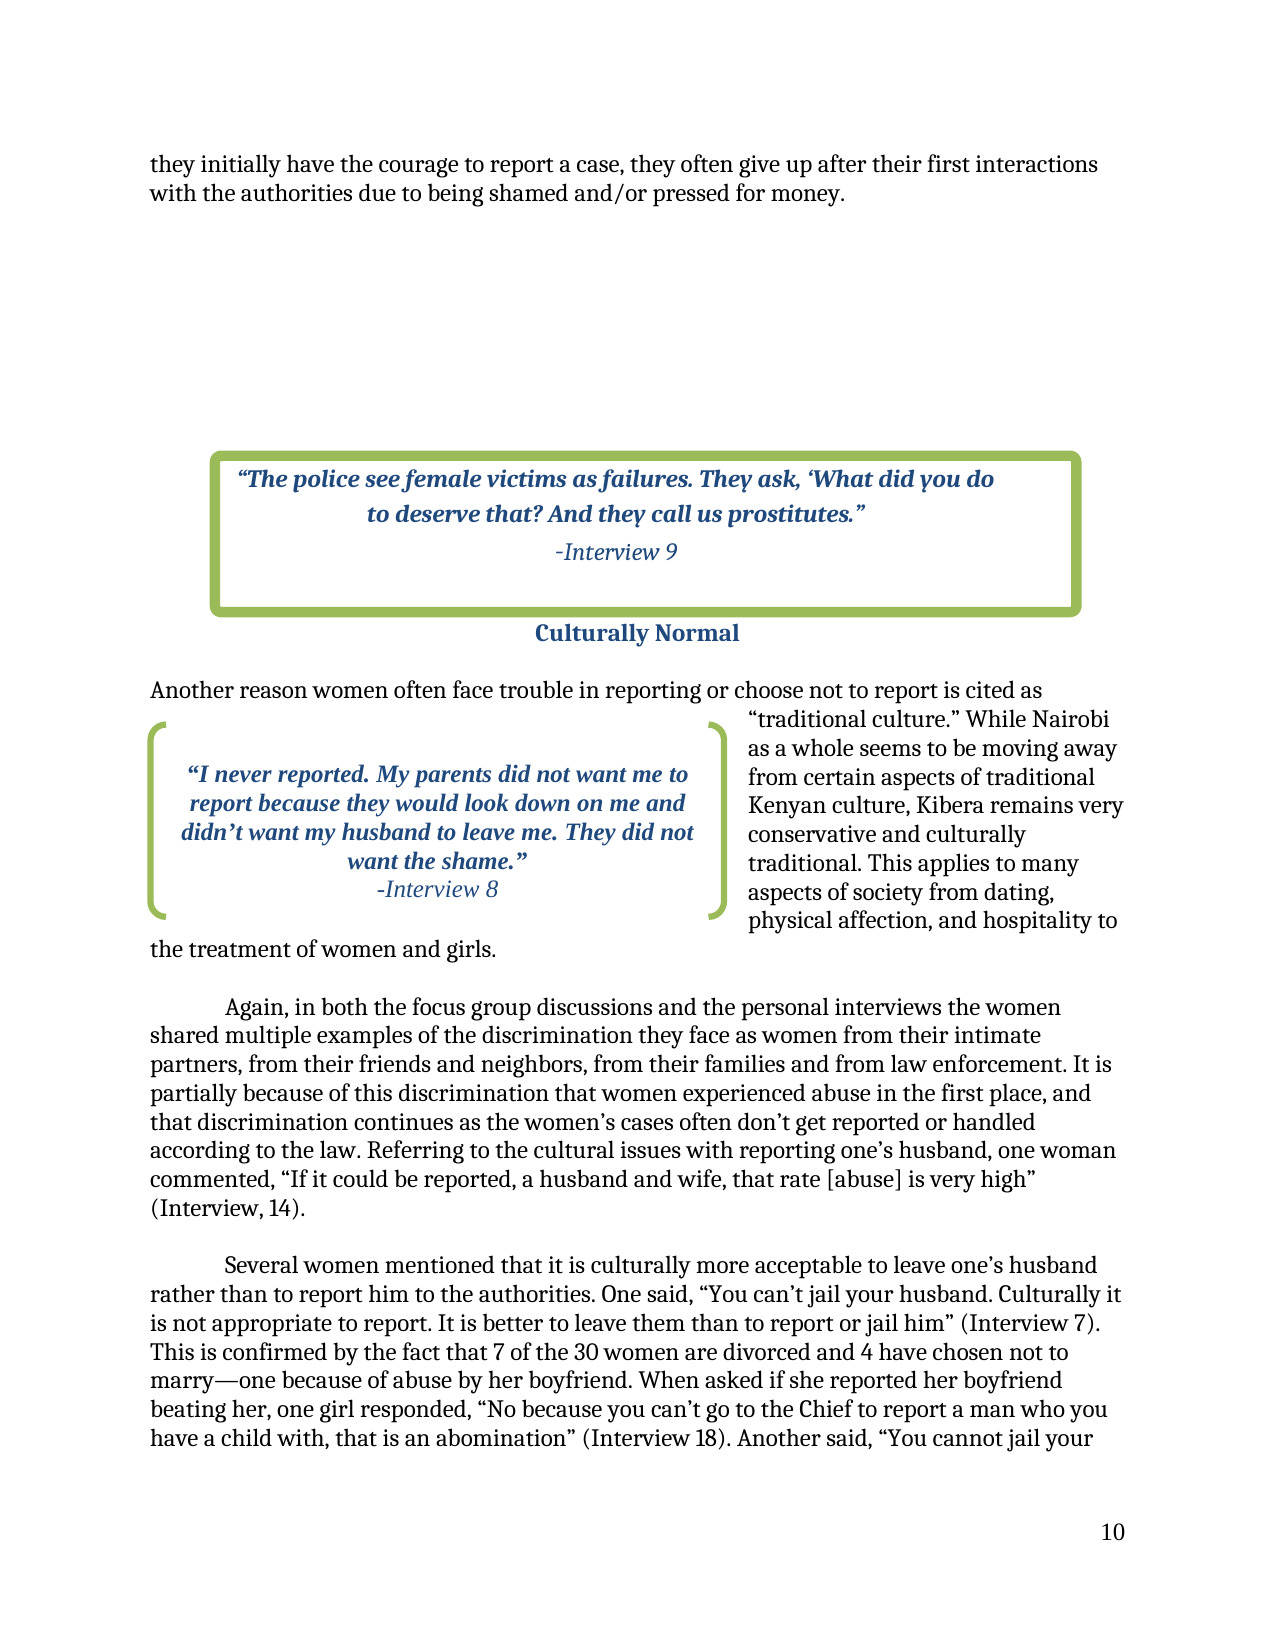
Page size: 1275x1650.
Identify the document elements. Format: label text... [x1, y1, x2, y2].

text Culturally Normal [150, 437, 1125, 648]
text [150, 150, 1125, 207]
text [150, 1251, 1125, 1453]
text Another reason women often face trouble in reporting or choose not to report is cited as “traditional culture.” While Nairobi as a whole seems to be moving away from certain aspects of traditional Kenyan culture, Kibera remains very conservative and culturally traditional. This applies to many aspects of society from dating, physical affection, and hospitality to the treatment of women and girls. [150, 676, 1125, 964]
text Again, in both the focus group discussions and the personal interviews the women shared multiple examples of the discrimination they face as women from their intimate partners, from their friends and neighbors, from their families and from law enforcement. It is partially because of this discrimination that women experienced abuse in the first place, and that discrimination continues as the women’s cases often don’t get reported or handled according to the law. Referring to the cultural issues with reporting one’s husband, one woman commented, “If it could be reported, a husband and wife, that rate [abuse] is very high” (Interview, 14). [150, 993, 1125, 1223]
